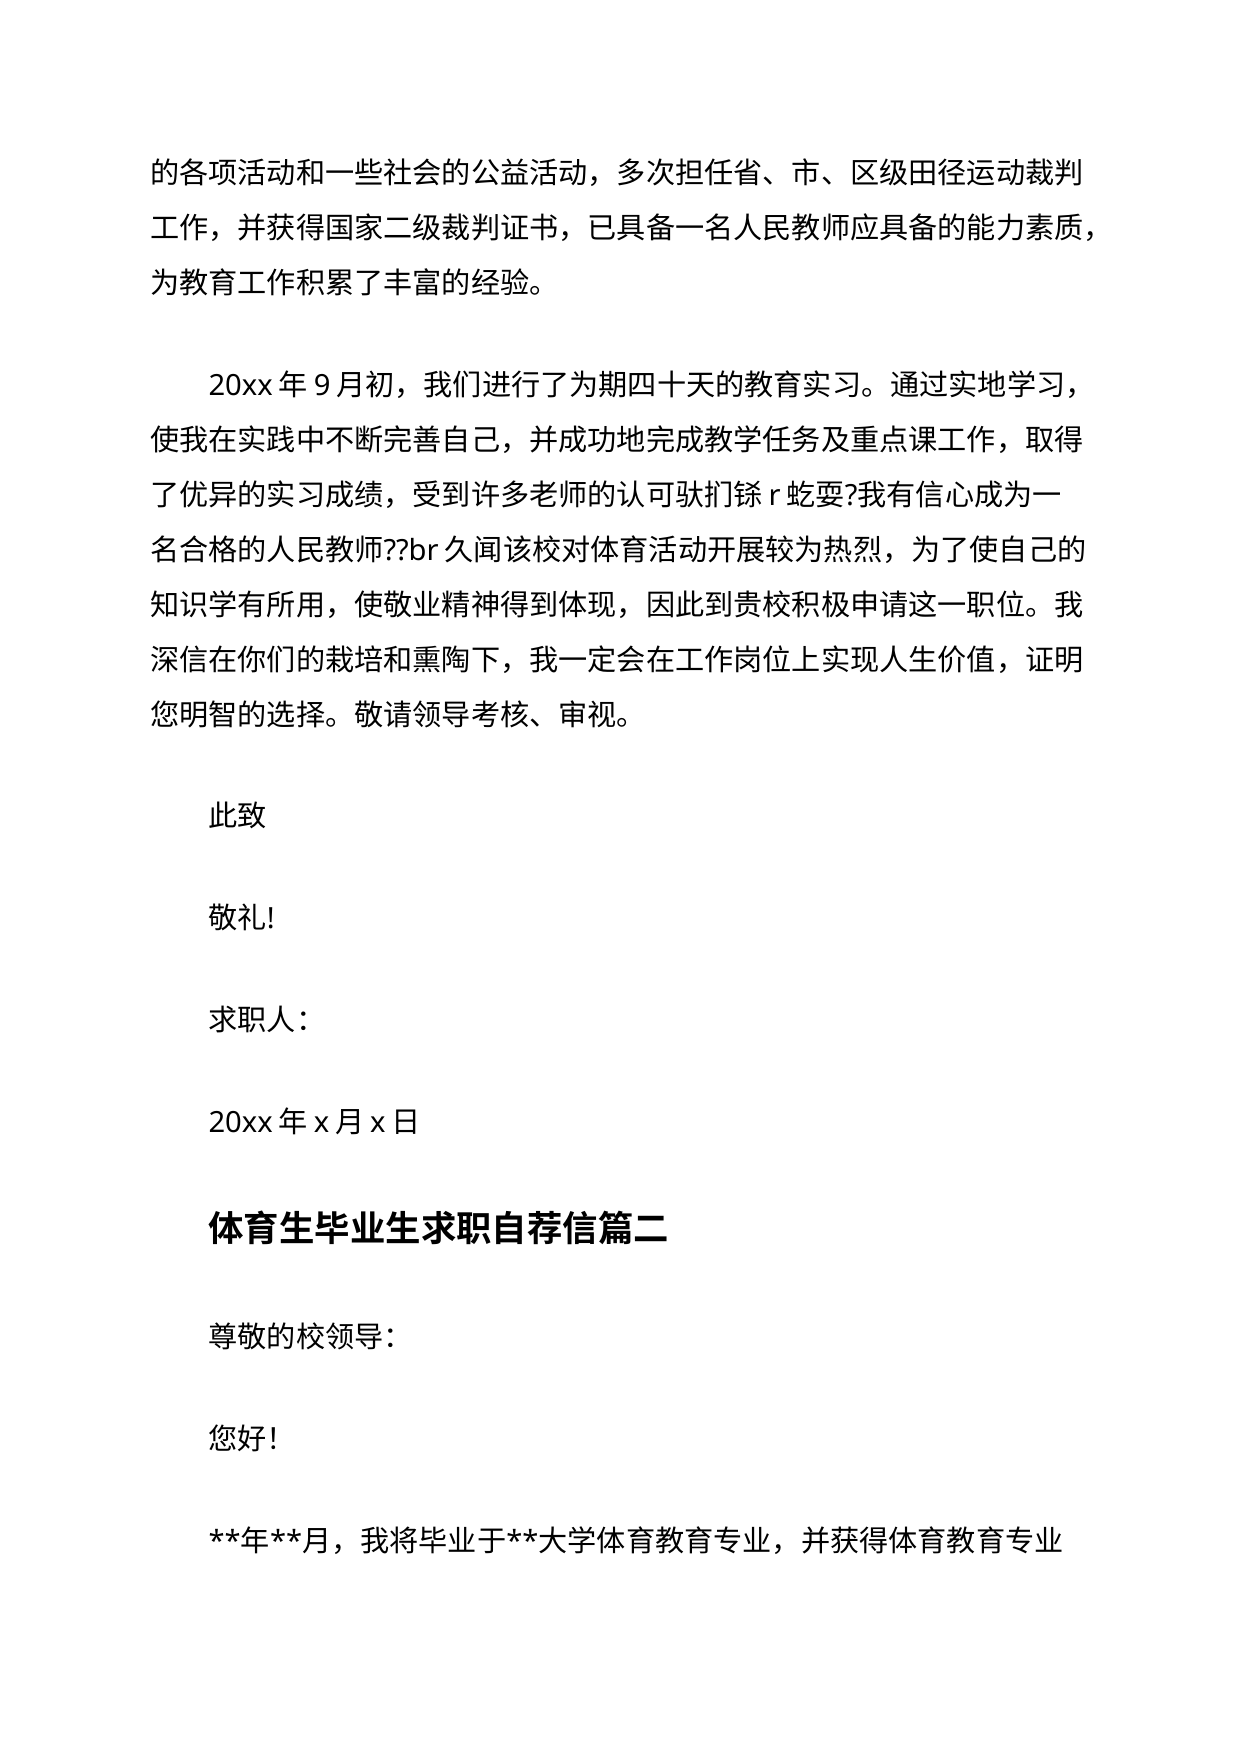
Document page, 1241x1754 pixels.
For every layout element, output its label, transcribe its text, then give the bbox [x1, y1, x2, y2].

text 敬礼! [150, 895, 1090, 937]
text 尊敬的校领导： [150, 1314, 1090, 1356]
text 体育生毕业生求职自荐信篇二 [150, 1201, 1090, 1252]
text 您好！ [150, 1416, 1090, 1458]
text 20xx年9月初，我们进行了为期四十天的教育实习。通过实地学习，使我在实践中不断完善自己，并成功地完成教学任务及重点课工作，取得了优异的实习成绩，受到许多老师的认可驮扪铩r虼耍?我有信心成为一名合格的人民教师??br久闻该校对体育活动开展较为热烈，为了使自己的知识学有所用，使敬业精神得到体现，因此到贵校积极申请这一职位。我深信在你们的栽培和熏陶下，我一定会在工作岗位上实现人生价值，证明您明智的选择。敬请领导考核、审视。 [150, 362, 1090, 733]
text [150, 150, 1090, 302]
text 20xx年x月x日 [150, 1098, 1090, 1141]
text 求职人： [150, 997, 1090, 1039]
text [150, 1517, 1090, 1560]
text 此致 [150, 793, 1090, 835]
